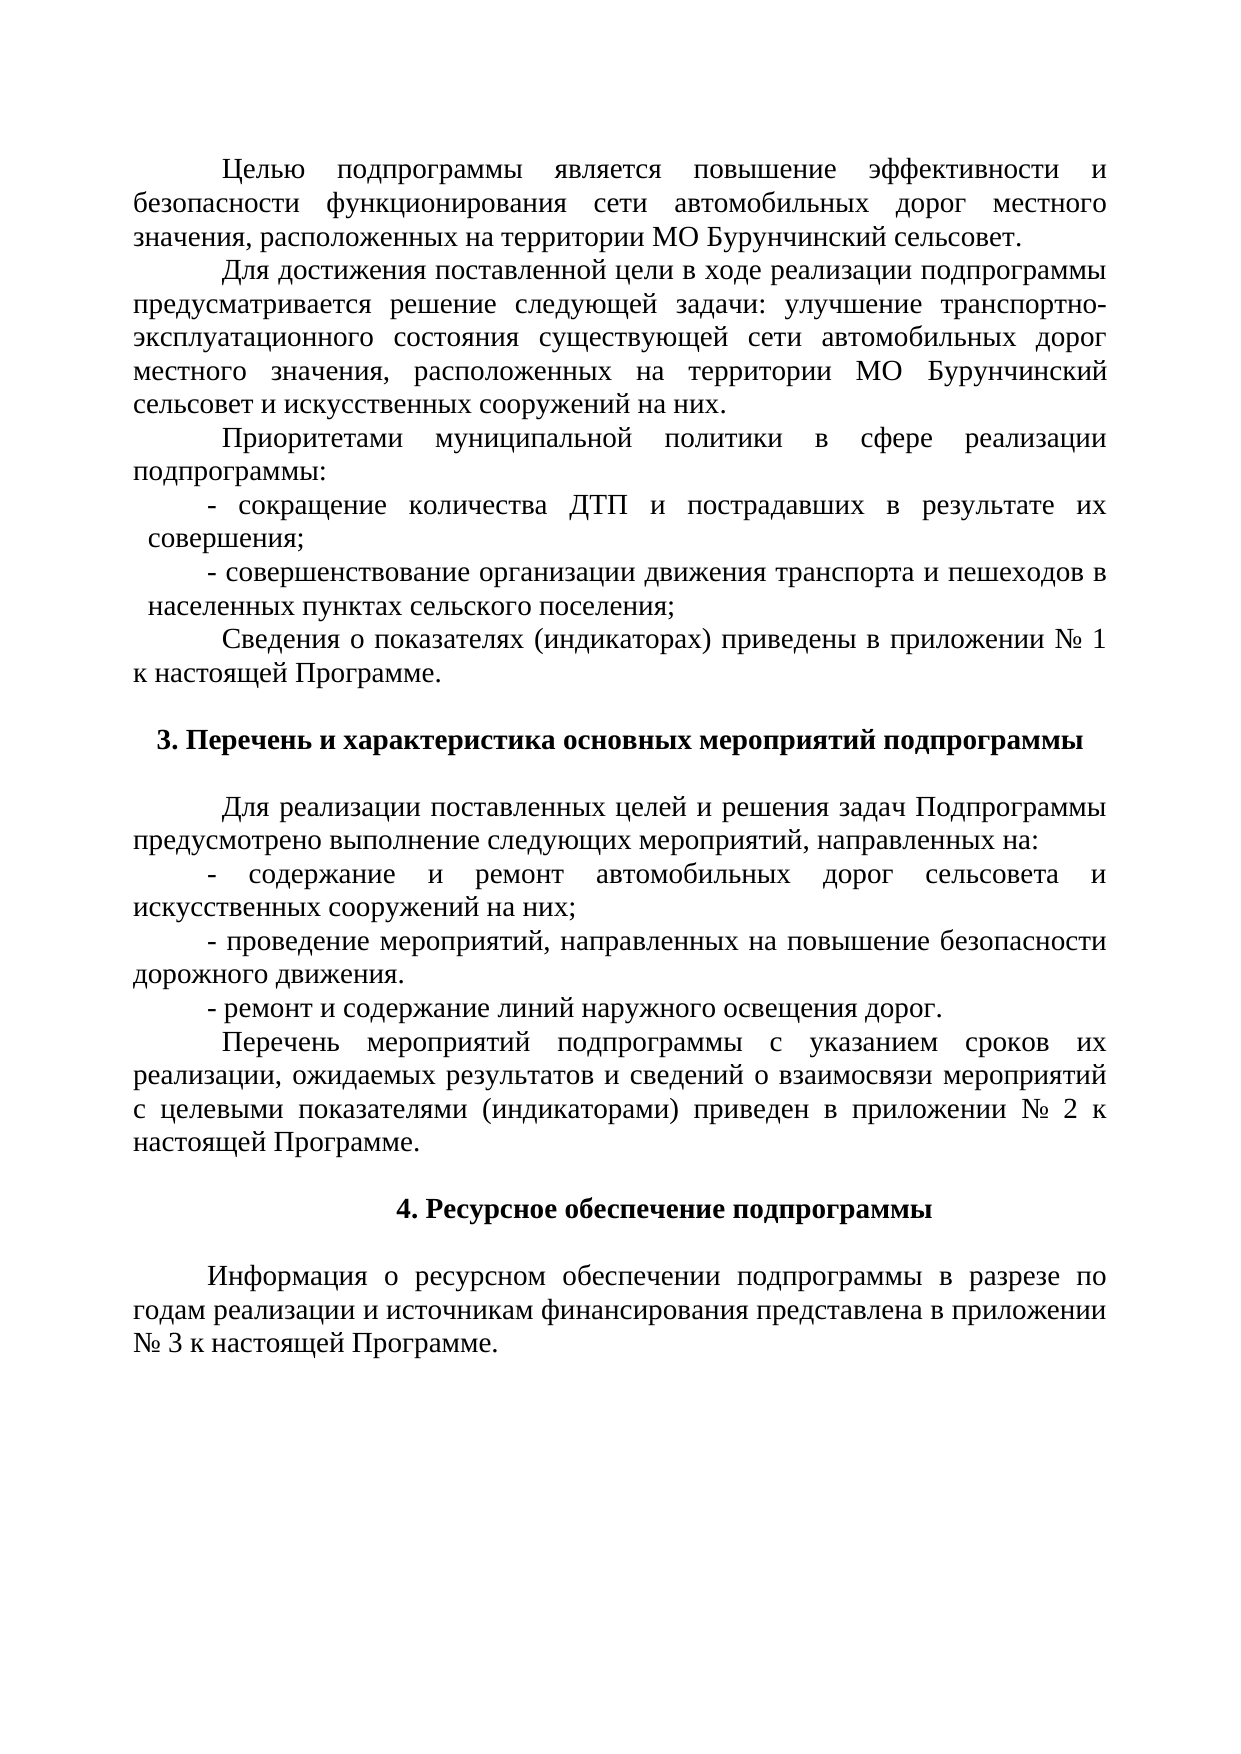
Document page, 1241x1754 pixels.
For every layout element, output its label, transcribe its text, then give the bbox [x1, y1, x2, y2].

text Приоритетами муниципальной политики в сфере реализации подпрограммы: [133, 420, 1107, 487]
text 4. Ресурсное обеспечение подпрограммы [133, 1191, 1107, 1225]
text - совершенствование организации движения транспорта и пешеходов в населенных пунктах сельского поселения; [148, 554, 1107, 621]
text - содержание и ремонт автомобильных дорог сельсовета и искусственных сооружений на них; [133, 856, 1107, 923]
text 3. Перечень и характеристика основных мероприятий подпрограммы [133, 722, 1107, 755]
text Целью подпрограммы является повышение эффективности и безопасности функционирования сети автомобильных дорог местного значения, расположенных на территории МО Бурунчинский сельсовет. [133, 152, 1107, 252]
text Информация о ресурсном обеспечении подпрограммы в разрезе по годам реализации и источникам финансирования представлена в приложении № 3 к настоящей Программе. [133, 1258, 1107, 1359]
text - сокращение количества ДТП и пострадавших в результате их совершения; [148, 487, 1107, 554]
text Для реализации поставленных целей и решения задач Подпрограммы предусмотрено выполнение следующих мероприятий, направленных на: [133, 789, 1107, 856]
text - ремонт и содержание линий наружного освещения дорог. [133, 990, 1107, 1024]
text - проведение мероприятий, направленных на повышение безопасности дорожного движения. [133, 923, 1107, 990]
text Сведения о показателях (индикаторах) приведены в приложении № 1 к настоящей Программе. [133, 621, 1107, 688]
text Перечень мероприятий подпрограммы с указанием сроков их реализации, ожидаемых результатов и сведений о взаимосвязи мероприятий с целевыми показателями (индикаторами) приведен в приложении № 2 к настоящей Программе. [133, 1024, 1107, 1158]
text Для достижения поставленной цели в ходе реализации подпрограммы предусматривается решение следующей задачи: улучшение транспортно-эксплуатационного состояния существующей сети автомобильных дорог местного значения, расположенных на территории МО Бурунчинский сельсовет и искусственных сооружений на них. [133, 252, 1107, 420]
